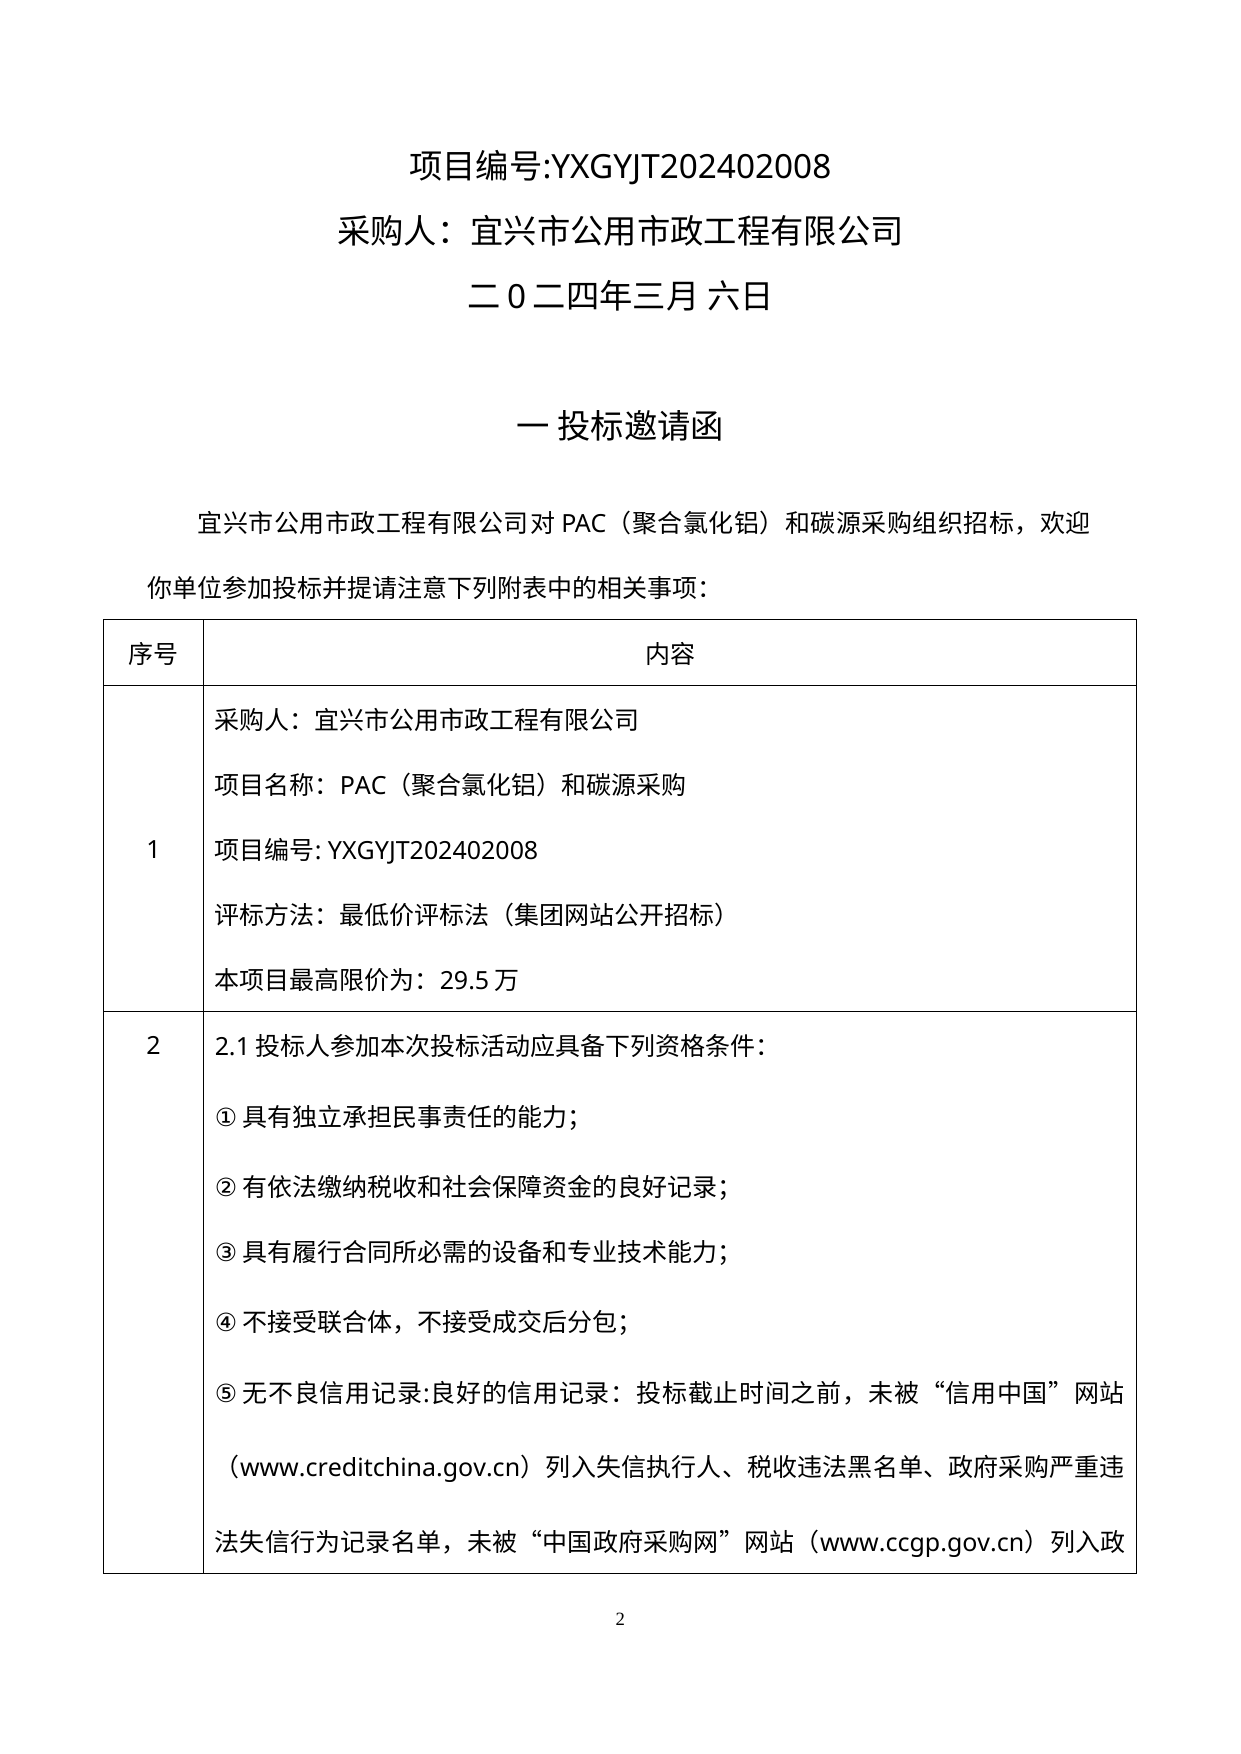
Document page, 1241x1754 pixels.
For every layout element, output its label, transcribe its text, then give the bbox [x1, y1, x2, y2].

table_header 内容 [204, 620, 1136, 685]
table_cell 2 [104, 1012, 203, 1573]
text 项目编号:YXGYJT202402008 [148, 132, 1092, 197]
text 采购人：宜兴市公用市政工程有限公司 [148, 197, 1092, 262]
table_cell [204, 1012, 1136, 1573]
text 二0二四年三月 六日 [148, 262, 1092, 327]
table_cell 1 [104, 686, 203, 1011]
table_cell 采购人：宜兴市公用市政工程有限公司 项目名称：PAC（聚合氯化铝）和碳源采购 项目编号: YXGYJT202402008 评标方法：最低价评标法（集团网站公开招标） 本项目最高限价为：29.5万 [204, 686, 1136, 1011]
table_header 序号 [104, 620, 203, 685]
text 一 投标邀请函 [148, 392, 1092, 457]
text 宜兴市公用市政工程有限公司对PAC（聚合氯化铝）和碳源采购组织招标，欢迎你单位参加投标并提请注意下列附表中的相关事项： [148, 489, 1092, 619]
